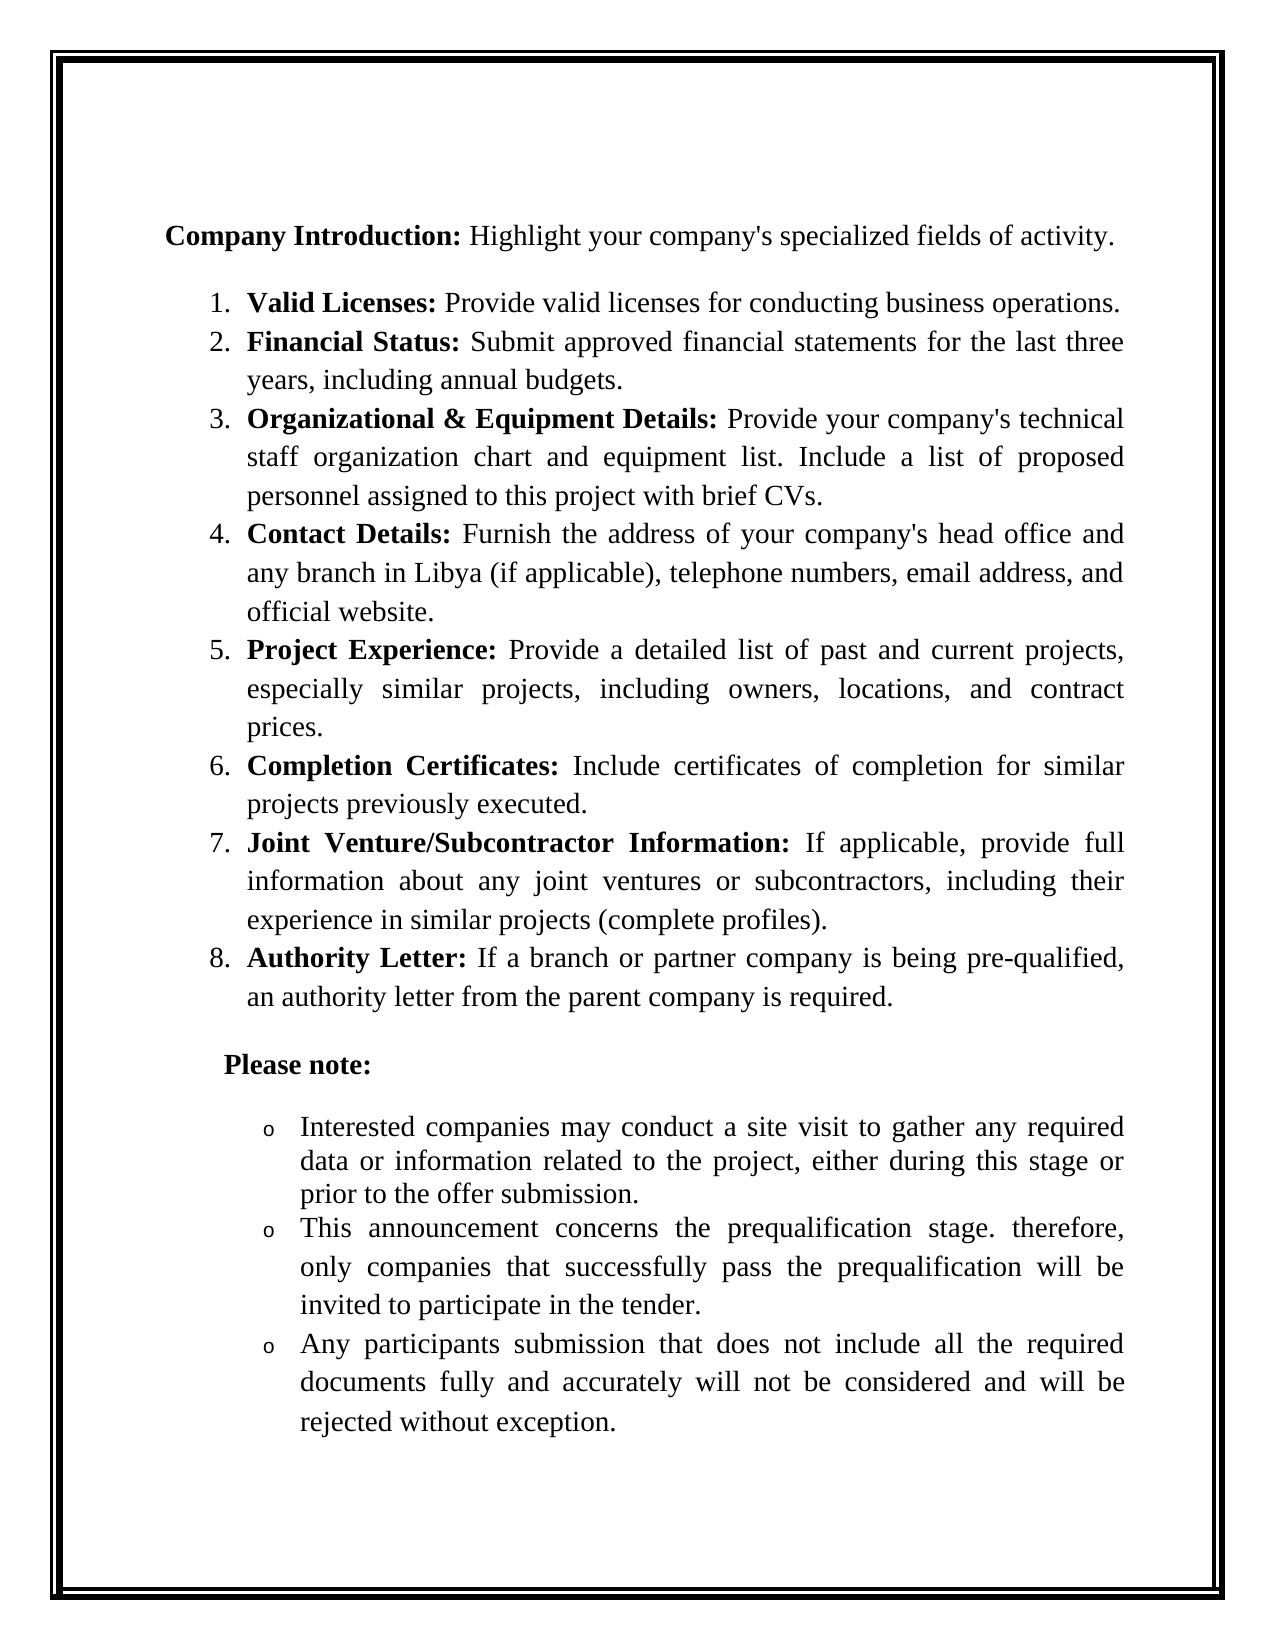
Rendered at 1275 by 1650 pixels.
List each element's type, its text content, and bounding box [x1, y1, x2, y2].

text Please note: [209, 1047, 1125, 1080]
list Joint Venture/Subcontractor Information: If applicable, provide full information about any joint ventures or subcontractors, including their experience in similar projects (complete profiles). [209, 825, 1125, 936]
list Authority Letter: If a branch or partner company is being pre-qualified, an authority letter from the parent company is required. [209, 941, 1125, 1013]
text Company Introduction: Highlight your company's specialized fields of activity. [150, 218, 1125, 251]
list This announcement concerns the prequalification stage. therefore, only companies that successfully pass the prequalification will be invited to participate in the tender. [262, 1210, 1125, 1321]
list Contact Details: Furnish the address of your company's head office and any branch in Libya (if applicable), telephone numbers, email address, and official website. [209, 517, 1125, 627]
list Completion Certificates: Include certificates of completion for similar projects previously executed. [209, 748, 1125, 820]
list Any participants submission that does not include all the required documents fully and accurately will not be considered and will be rejected without exception. [262, 1326, 1125, 1438]
list Project Experience: Provide a detailed list of past and current projects, especially similar projects, including owners, locations, and contract prices. [209, 632, 1125, 743]
list Interested companies may conduct a site visit to gather any required data or information related to the project, either during this stage or prior to the offer submission. [262, 1109, 1125, 1210]
list Financial Status: Submit approved financial statements for the last three years, including annual budgets. [209, 324, 1125, 396]
list Organizational & Equipment Details: Provide your company's technical staff organization chart and equipment list. Include a list of proposed personnel assigned to this project with brief CVs. [209, 401, 1125, 512]
list Valid Licenses: Provide valid licenses for conducting business operations. [209, 285, 1125, 319]
